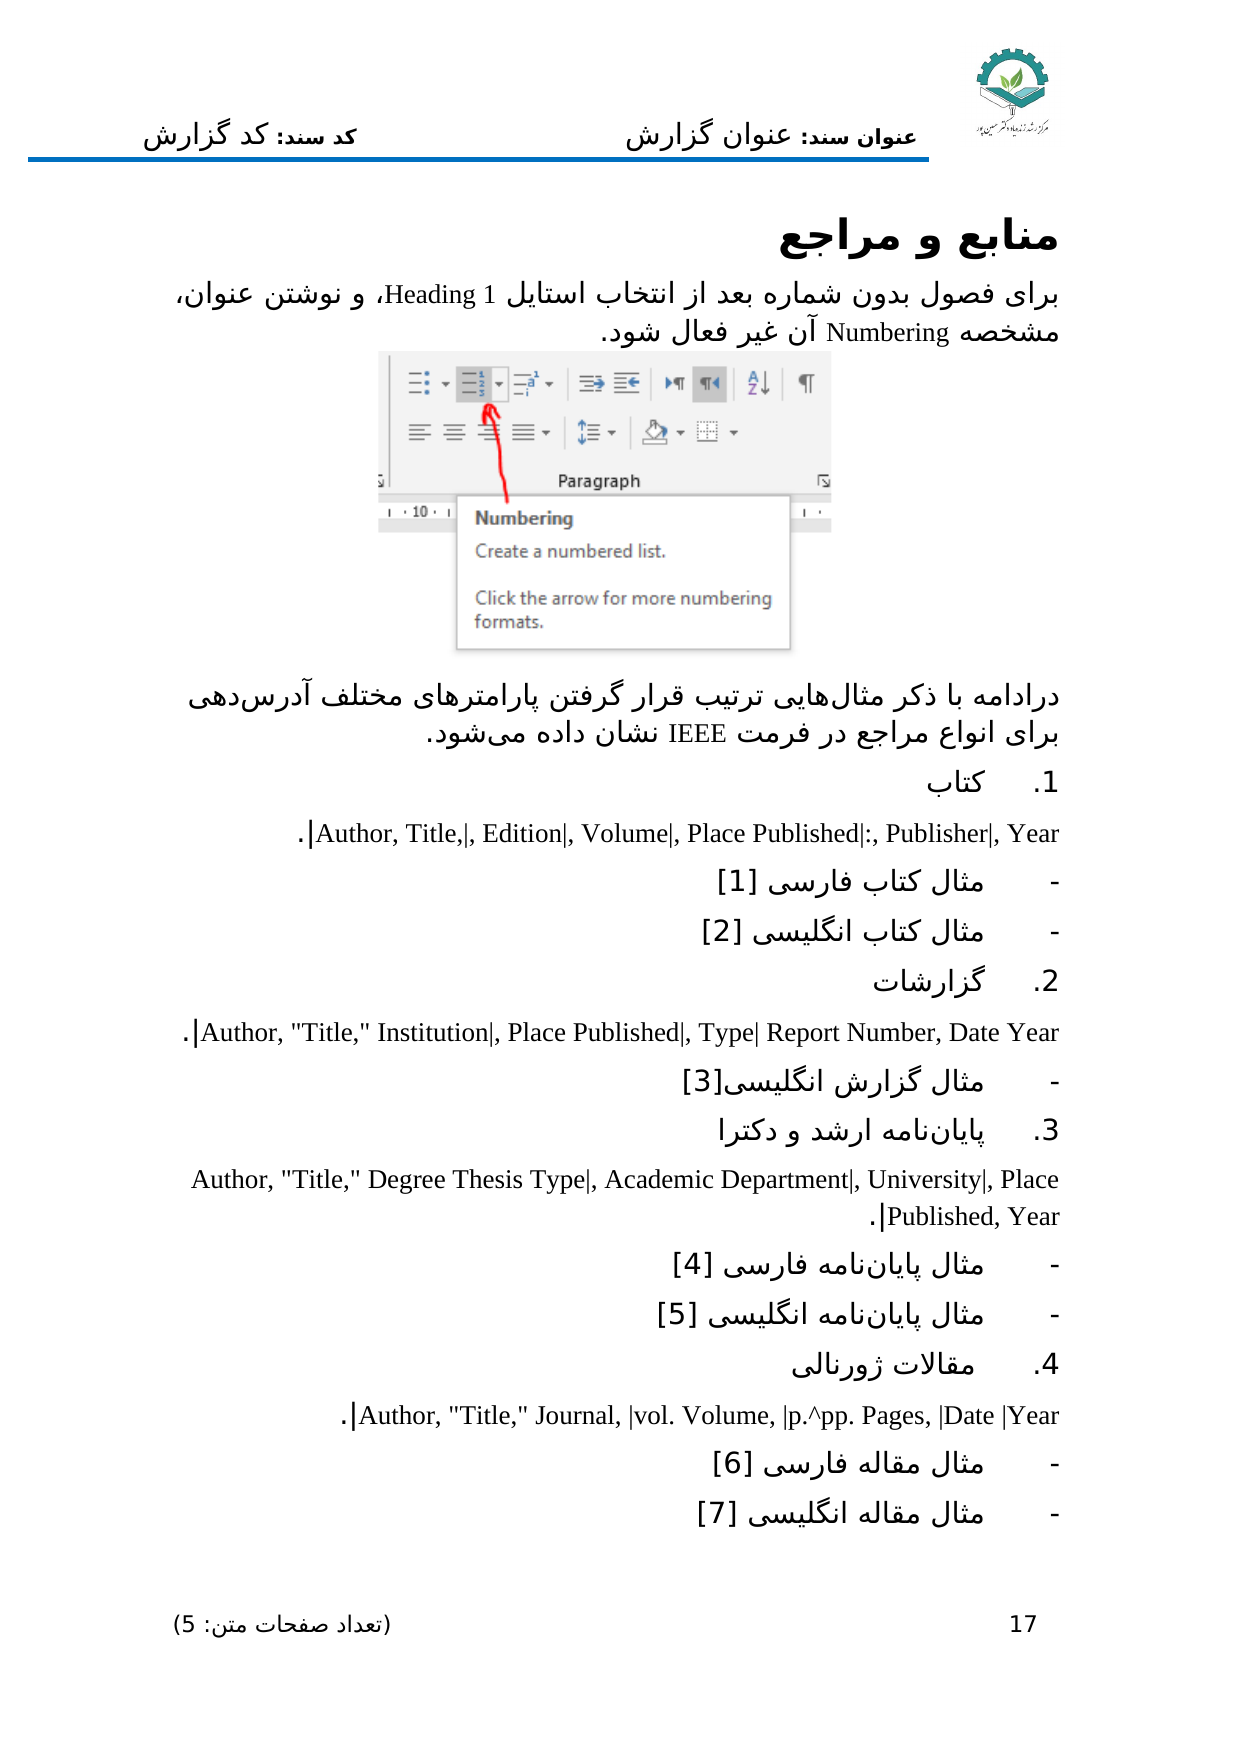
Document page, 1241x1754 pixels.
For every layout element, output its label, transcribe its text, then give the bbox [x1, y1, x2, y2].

picture [960, 42, 1066, 147]
text 2. گزارشات [150, 964, 1060, 998]
text - مثال مقاله فارسی [6] [150, 1447, 1060, 1481]
text 3. پایان‌نامه ارشد و دکترا [150, 1114, 1060, 1148]
text Author, "Title," Journal, |vol. Volume, |p.^pp. Pages, |Date |Year|. [150, 1397, 1060, 1431]
text - مثال پایان‌نامه انگلیسی [5] [150, 1297, 1060, 1331]
text 4. مقالات ژورنالی [150, 1347, 1060, 1381]
text 1. کتاب [150, 765, 1060, 799]
text - مثال کتاب انگلیسی [2] [150, 914, 1060, 948]
text درادامه با ذکر مثال‌هایی ترتیب قرار گرفتن پارامترهای مختلف آدرس‌دهی برای انواع مراجع در فرمت IEEE نشان داده می‌شود. [150, 678, 1060, 749]
text Author, "Title," Institution|, Place Published|, Type| Report Number, Date Year|. [150, 1014, 1060, 1048]
text برای فصول بدون شماره بعد از انتخاب استایل Heading 1، و نوشتن عنوان، مشخصه Numbering آن غیر فعال شود. [150, 277, 1060, 348]
text Author, Title,|, Edition|, Volume|, Place Published|:, Publisher|, Year|. [150, 815, 1060, 849]
text - مثال گزارش انگلیسی[3] [150, 1064, 1060, 1098]
text - مثال کتاب فارسی [1] [150, 865, 1060, 899]
text Author, "Title," Degree Thesis Type|, Academic Department|, University|, Place Published, Year|. [150, 1163, 1060, 1232]
subtitle منابع و مراجع [150, 211, 1060, 259]
text - مثال پایان‌نامه فارسی [4] [150, 1248, 1060, 1282]
text - مثال مقاله انگلیسی [7] [150, 1497, 1060, 1531]
picture [378, 351, 832, 666]
